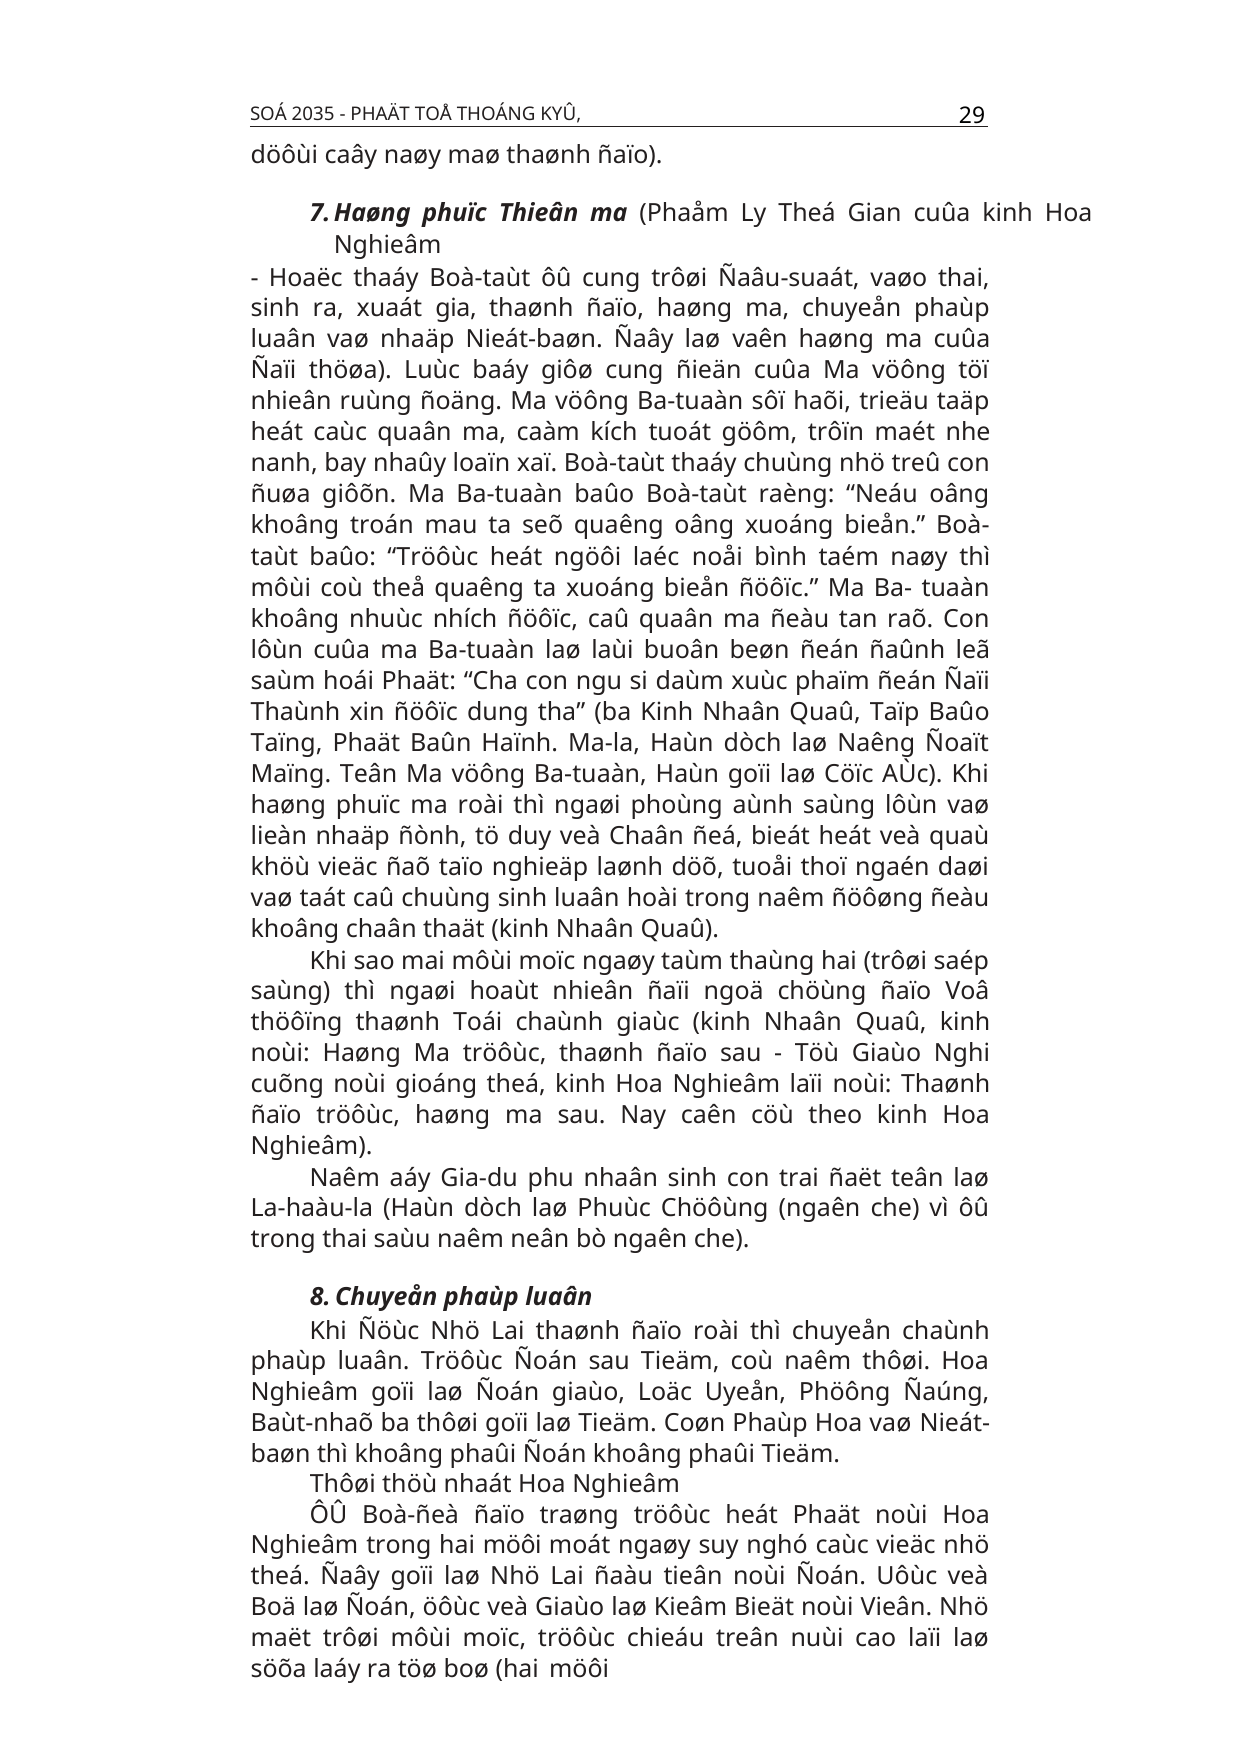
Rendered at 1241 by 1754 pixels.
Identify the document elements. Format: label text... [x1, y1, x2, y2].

text ÔÛ Boà-ñeà ñaïo traøng tröôùc heát Phaät noùi Hoa Nghieâm trong hai möôi moát ngaøy suy nghó caùc vieäc nhö theá. Ñaây goïi laø Nhö Lai ñaàu tieân noùi Ñoán. Uôùc veà Boä laø Ñoán, öôùc veà Giaùo laø Kieâm Bieät noùi Vieân. Nhö maët trôøi môùi moïc, tröôùc chieáu treân nuùi cao laïi laø söõa laáy ra töø boø (hai möôi [250, 1499, 990, 1685]
list Haøng phuïc Thieân ma (Phaåm Ly Theá Gian cuûa kinh Hoa Nghieâm [309, 196, 1092, 260]
text Thôøi thöù nhaát Hoa Nghieâm [309, 1469, 1092, 1498]
list Hoaëc thaáy Boà-taùt ôû cung trôøi Ñaâu-suaát, vaøo thai, sinh ra, xuaát gia, thaønh ñaïo, haøng ma, chuyeån phaùp luaân vaø nhaäp Nieát-baøn. Ñaây laø vaên haøng ma cuûa Ñaïi thöøa). Luùc baáy giôø cung ñieän cuûa Ma vöông töï nhieân ruùng ñoäng. Ma vöông Ba-tuaàn sôï haõi, trieäu taäp heát caùc quaân ma, caàm kích tuoát göôm, trôïn maét nhe nanh, bay nhaûy loaïn xaï. Boà-taùt thaáy chuùng nhö treû con ñuøa giôõn. Ma Ba-tuaàn baûo Boà-taùt raèng: “Neáu oâng khoâng troán mau ta seõ quaêng oâng xuoáng bieån.” Boà-taùt baûo: “Tröôùc heát ngöôi laéc noåi bình taém naøy thì môùi coù theå quaêng ta xuoáng bieån ñöôïc.” Ma Ba- tuaàn khoâng nhuùc nhích ñöôïc, caû quaân ma ñeàu tan raõ. Con lôùn cuûa ma Ba-tuaàn laø laùi buoân beøn ñeán ñaûnh leã saùm hoái Phaät: “Cha con ngu si daùm xuùc phaïm ñeán Ñaïi Thaùnh xin ñöôïc dung tha” (ba Kinh Nhaân Quaû, Taïp Baûo Taïng, Phaät Baûn Haïnh. Ma-la, Haùn dòch laø Naêng Ñoaït Maïng. Teân Ma vöông Ba-tuaàn, Haùn goïi laø Cöïc AÙc). Khi haøng phuïc ma roài thì ngaøi phoùng aùnh saùng lôùn vaø lieàn nhaäp ñònh, tö duy veà Chaân ñeá, bieát heát veà quaù khöù vieäc ñaõ taïo nghieäp laønh döõ, tuoåi thoï ngaén daøi vaø taát caû chuùng sinh luaân hoài trong naêm ñöôøng ñeàu khoâng chaân thaät (kinh Nhaân Quaû). [250, 262, 990, 945]
text Naêm aáy Gia-du phu nhaân sinh con trai ñaët teân laø La-haàu-la (Haùn dòch laø Phuùc Chöôùng (ngaên che) vì ôû trong thai saùu naêm neân bò ngaên che). [250, 1162, 990, 1255]
subtitle Chuyeån phaùp luaân [309, 1280, 1092, 1312]
text döôùi caây naøy maø thaønh ñaïo). [250, 137, 1092, 171]
text Khi sao mai môùi moïc ngaøy taùm thaùng hai (trôøi saép saùng) thì ngaøi hoaùt nhieân ñaïi ngoä chöùng ñaïo Voâ thöôïng thaønh Toái chaùnh giaùc (kinh Nhaân Quaû, kinh noùi: Haøng Ma tröôùc, thaønh ñaïo sau - Töù Giaùo Nghi cuõng noùi gioáng theá, kinh Hoa Nghieâm laïi noùi: Thaønh ñaïo tröôùc, haøng ma sau. Nay caên cöù theo kinh Hoa Nghieâm). [250, 945, 990, 1162]
text Khi Ñöùc Nhö Lai thaønh ñaïo roài thì chuyeån chaùnh phaùp luaân. Tröôùc Ñoán sau Tieäm, coù naêm thôøi. Hoa Nghieâm goïi laø Ñoán giaùo, Loäc Uyeån, Phöông Ñaúng, Baùt-nhaõ ba thôøi goïi laø Tieäm. Coøn Phaùp Hoa vaø Nieát-baøn thì khoâng phaûi Ñoán khoâng phaûi Tieäm. [250, 1314, 990, 1469]
